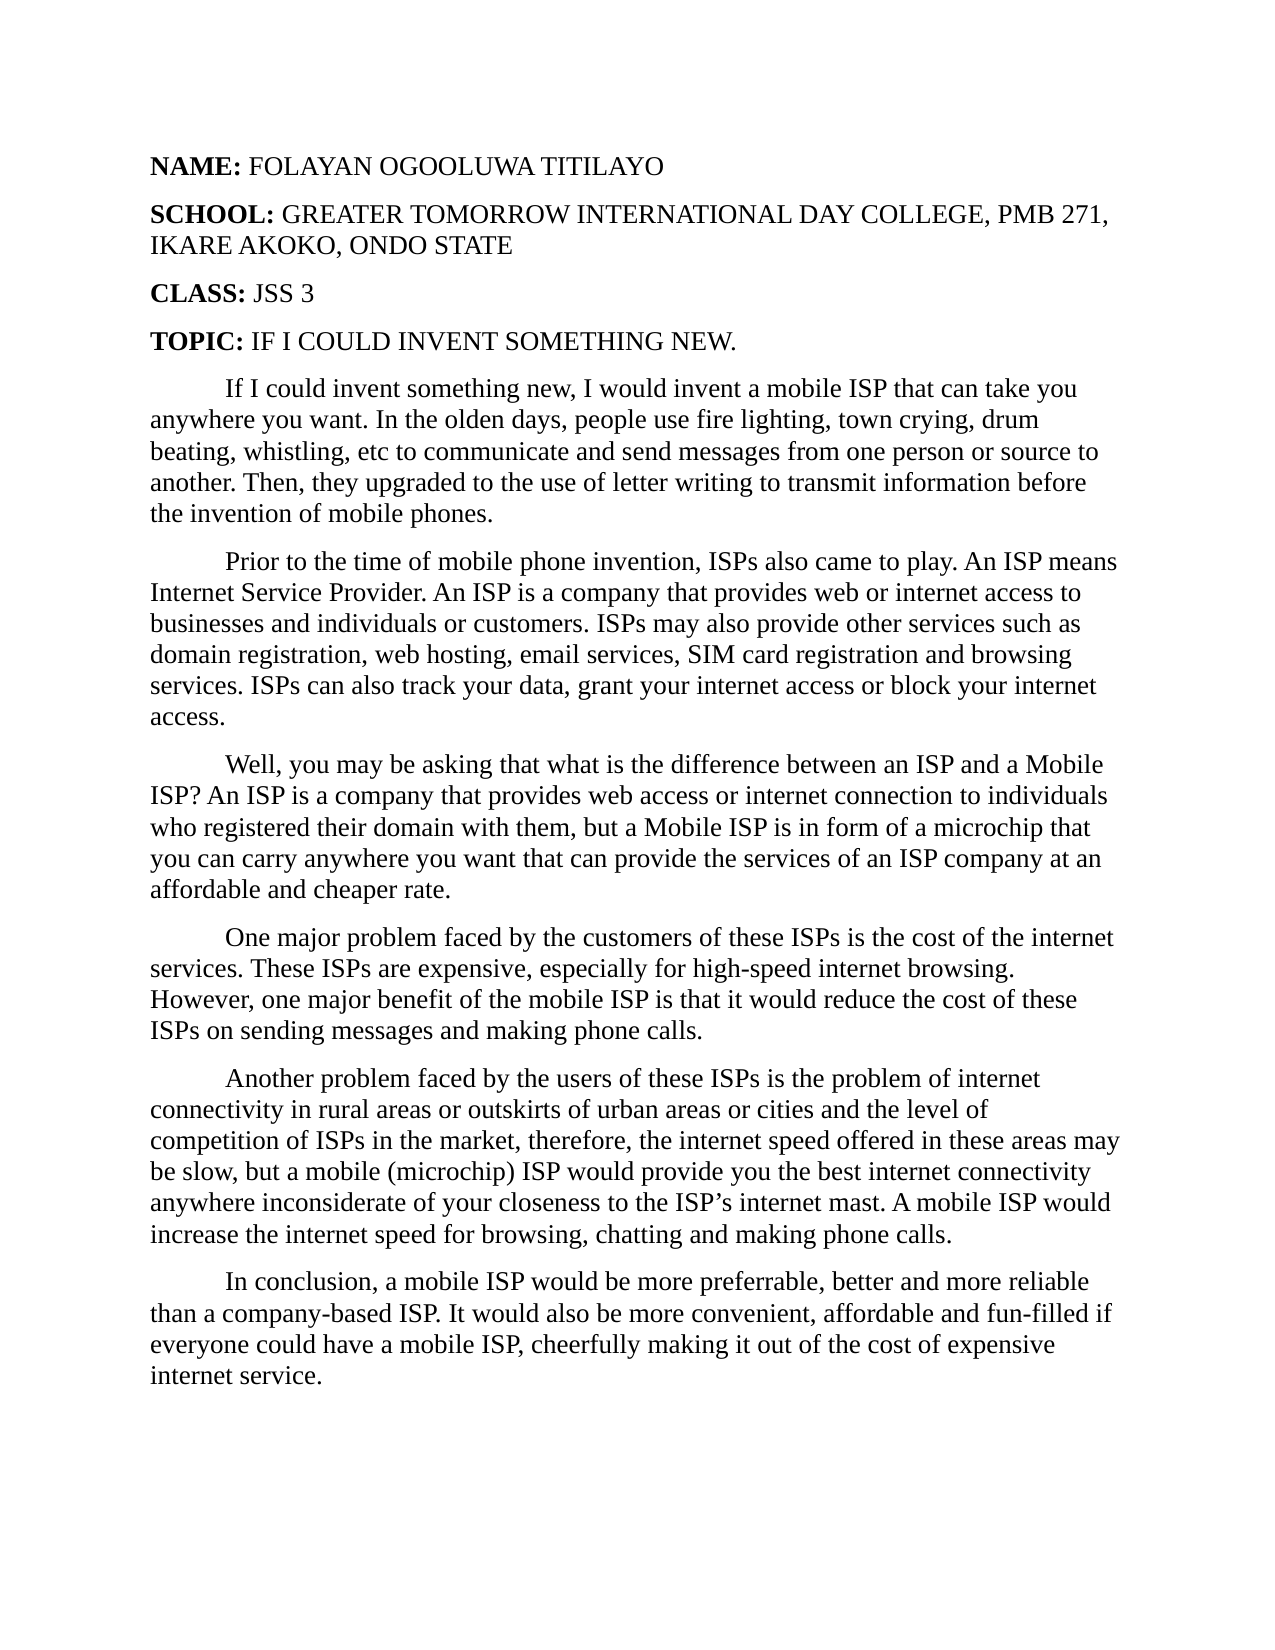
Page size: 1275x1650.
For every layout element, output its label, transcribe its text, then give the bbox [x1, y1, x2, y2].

text If I could invent something new, I would invent a mobile ISP that can take you anywhere you want. In the olden days, people use fire lighting, town crying, drum beating, whistling, etc to communicate and send messages from one person or source to another. Then, they upgraded to the use of letter writing to transmit information before the invention of mobile phones. [150, 372, 1125, 528]
text CLASS: JSS 3 [150, 277, 1125, 308]
text TOPIC: IF I COULD INVENT SOMETHING NEW. [150, 324, 1125, 356]
text SCHOOL: GREATER TOMORROW INTERNATIONAL DAY COLLEGE, PMB 271, IKARE AKOKO, ONDO STATE [150, 198, 1125, 260]
text Another problem faced by the users of these ISPs is the problem of internet connectivity in rural areas or outskirts of urban areas or cities and the level of competition of ISPs in the market, therefore, the internet speed offered in these areas may be slow, but a mobile (microchip) ISP would provide you the best internet connectivity anywhere inconsiderate of your closeness to the ISP’s internet mast. A mobile ISP would increase the internet speed for browsing, chatting and making phone calls. [150, 1062, 1125, 1249]
text One major problem faced by the customers of these ISPs is the cost of the internet services. These ISPs are expensive, especially for high-speed internet browsing. However, one major benefit of the mobile ISP is that it would reduce the cost of these ISPs on sending messages and making phone calls. [150, 921, 1125, 1045]
text Prior to the time of mobile phone invention, ISPs also came to play. An ISP means Internet Service Provider. An ISP is a company that provides web or internet access to businesses and individuals or customers. ISPs may also provide other services such as domain registration, web hosting, email services, SIM card registration and browsing services. ISPs can also track your data, grant your internet access or block your internet access. [150, 545, 1125, 732]
text NAME: FOLAYAN OGOOLUWA TITILAYO [150, 150, 1125, 181]
text Well, you may be asking that what is the difference between an ISP and a Mobile ISP? An ISP is a company that provides web access or internet connection to individuals who registered their domain with them, but a Mobile ISP is in form of a microchip that you can carry anywhere you want that can provide the services of an ISP company at an affordable and cheaper rate. [150, 748, 1125, 904]
text In conclusion, a mobile ISP would be more preferrable, better and more reliable than a company-based ISP. It would also be more convenient, affordable and fun-filled if everyone could have a mobile ISP, cheerfully making it out of the cost of expensive internet service. [150, 1266, 1125, 1390]
